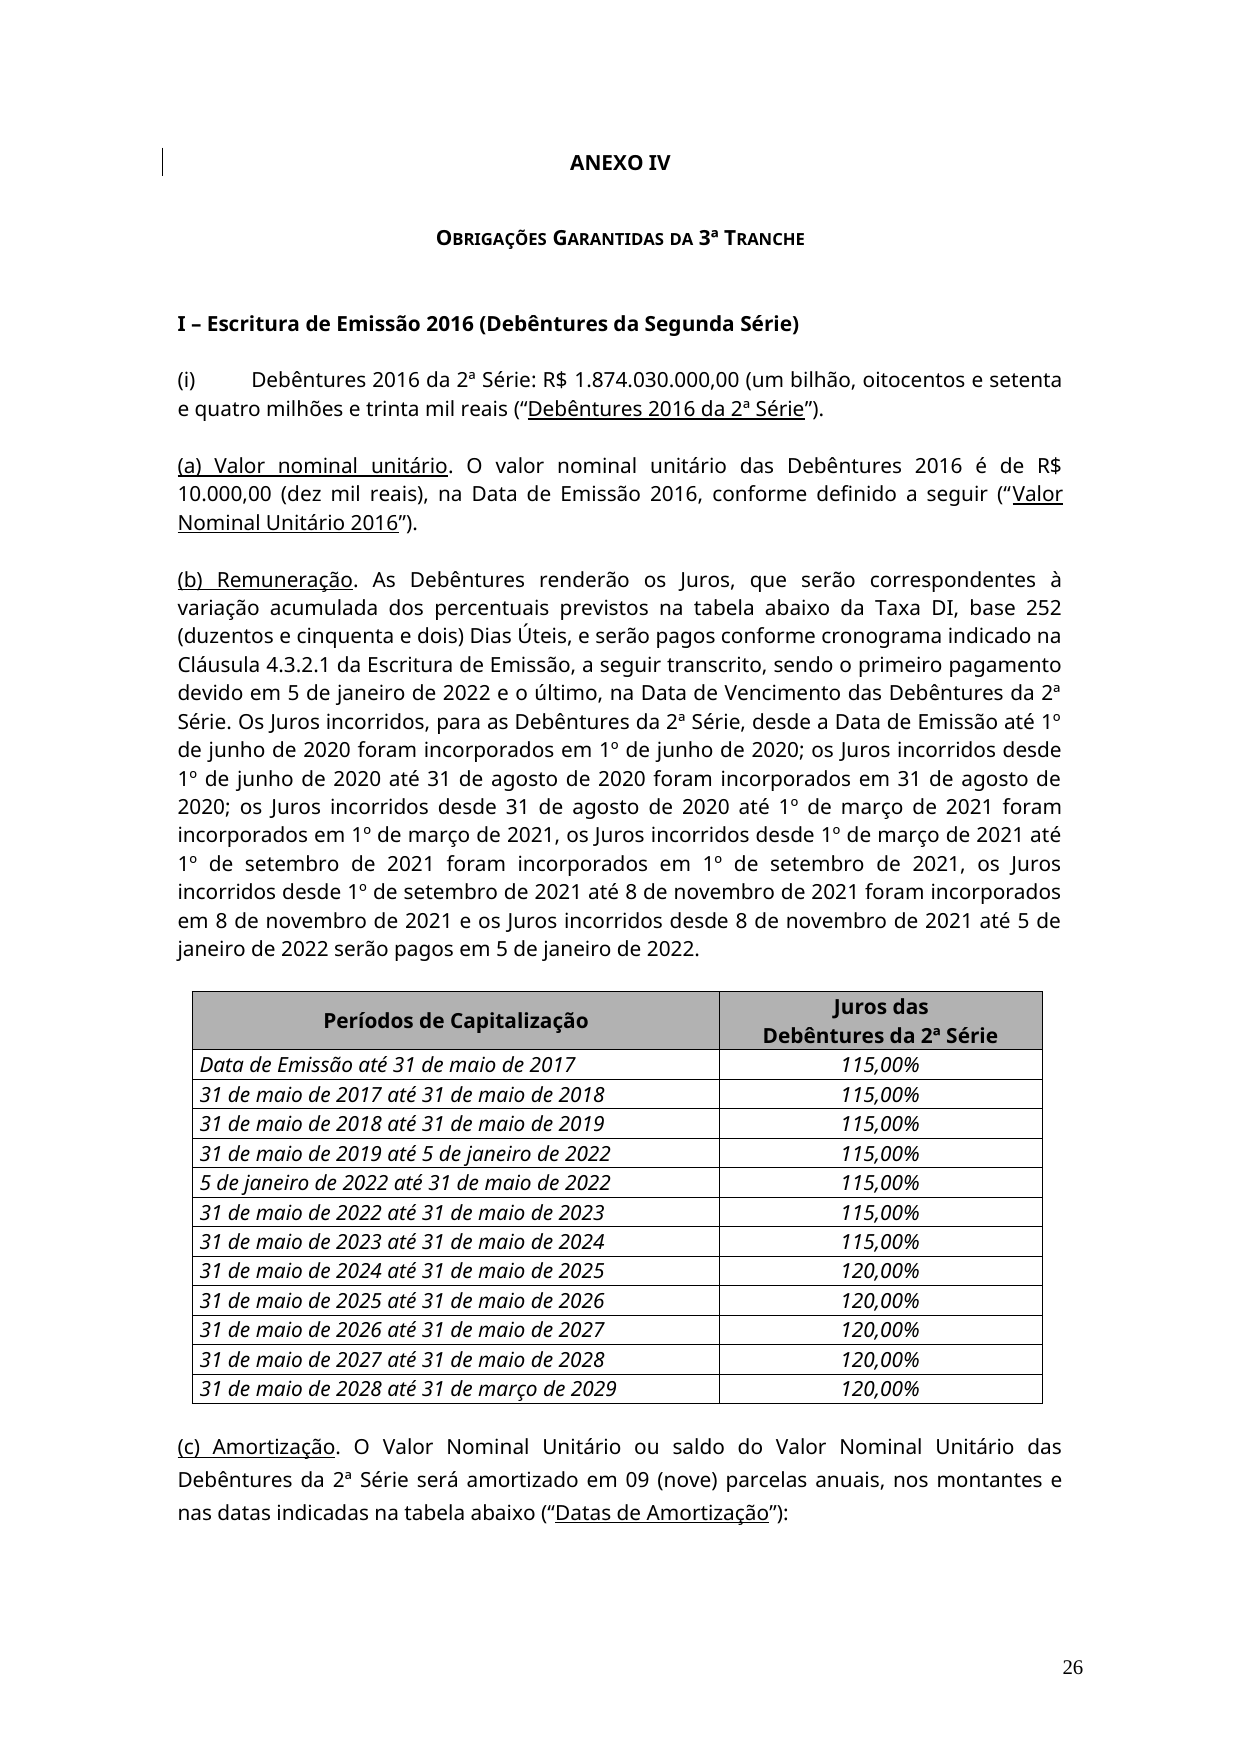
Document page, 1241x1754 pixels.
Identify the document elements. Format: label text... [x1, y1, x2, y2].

table_cell 115,00% [720, 1168, 1042, 1197]
table_cell 120,00% [720, 1345, 1042, 1373]
table_cell 31 de maio de 2028 até 31 de março de 2029 [193, 1375, 719, 1403]
text (c) Amortização. O Valor Nominal Unitário ou saldo do Valor Nominal Unitário das Debêntures da 2ª Série será amortizado em 09 (nove) parcelas anuais, nos montantes e nas datas indicadas na tabela abaixo (“Datas de Amortização”): [177, 1432, 1063, 1526]
table_cell 31 de maio de 2017 até 31 de maio de 2018 [193, 1080, 719, 1108]
text Obrigações Garantidas da 3ª Tranche [177, 223, 1063, 252]
text (b) Remuneração. As Debêntures renderão os Juros, que serão correspondentes à variação acumulada dos percentuais previstos na tabela abaixo da Taxa DI, base 252 (duzentos e cinquenta e dois) Dias Úteis, e serão pagos conforme cronograma indicado na Cláusula 4.3.2.1 da Escritura de Emissão, a seguir transcrito, sendo o primeiro pagamento devido em 5 de janeiro de 2022 e o último, na Data de Vencimento das Debêntures da 2ª Série. Os Juros incorridos, para as Debêntures da 2ª Série, desde a Data de Emissão até 1º de junho de 2020 foram incorporados em 1º de junho de 2020; os Juros incorridos desde 1º de junho de 2020 até 31 de agosto de 2020 foram incorporados em 31 de agosto de 2020; os Juros incorridos desde 31 de agosto de 2020 até 1º de março de 2021 foram incorporados em 1º de março de 2021, os Juros incorridos desde 1º de março de 2021 até 1º de setembro de 2021 foram incorporados em 1º de setembro de 2021, os Juros incorridos desde 1º de setembro de 2021 até 8 de novembro de 2021 foram incorporados em 8 de novembro de 2021 e os Juros incorridos desde 8 de novembro de 2021 até 5 de janeiro de 2022 serão pagos em 5 de janeiro de 2022. [177, 565, 1063, 963]
table_cell 120,00% [720, 1375, 1042, 1403]
list Debêntures 2016 da 2ª Série: R$ 1.874.030.000,00 (um bilhão, oitocentos e setenta e quatro milhões e trinta mil reais (“Debêntures 2016 da 2ª Série”). [177, 366, 1063, 422]
text I – Escritura de Emissão 2016 (Debêntures da Segunda Série) [177, 309, 1063, 337]
table_cell 31 de maio de 2024 até 31 de maio de 2025 [193, 1257, 719, 1285]
table_cell 120,00% [720, 1316, 1042, 1344]
table_cell 31 de maio de 2026 até 31 de maio de 2027 [193, 1316, 719, 1344]
table_cell 31 de maio de 2019 até 5 de janeiro de 2022 [193, 1139, 719, 1167]
table_cell 115,00% [720, 1227, 1042, 1256]
table_cell 115,00% [720, 1050, 1042, 1079]
table_cell 31 de maio de 2022 até 31 de maio de 2023 [193, 1198, 719, 1226]
table_cell 115,00% [720, 1139, 1042, 1167]
text ANEXO IV [177, 148, 1063, 176]
table_header Períodos de Capitalização [193, 992, 719, 1049]
table_cell 120,00% [720, 1286, 1042, 1314]
text (a) Valor nominal unitário. O valor nominal unitário das Debêntures 2016 é de R$ 10.000,00 (dez mil reais), na Data de Emissão 2016, conforme definido a seguir (“Valor Nominal Unitário 2016”). [177, 451, 1063, 536]
table_header Juros das Debêntures da 2ª Série [720, 992, 1042, 1049]
table_cell 115,00% [720, 1109, 1042, 1138]
table_cell 5 de janeiro de 2022 até 31 de maio de 2022 [193, 1168, 719, 1197]
table_cell 31 de maio de 2027 até 31 de maio de 2028 [193, 1345, 719, 1373]
table_cell Data de Emissão até 31 de maio de 2017 [193, 1050, 719, 1079]
table_cell 115,00% [720, 1080, 1042, 1108]
table_cell 120,00% [720, 1257, 1042, 1285]
table_cell 115,00% [720, 1198, 1042, 1226]
table_cell 31 de maio de 2025 até 31 de maio de 2026 [193, 1286, 719, 1314]
table_cell 31 de maio de 2023 até 31 de maio de 2024 [193, 1227, 719, 1256]
table_cell 31 de maio de 2018 até 31 de maio de 2019 [193, 1109, 719, 1138]
